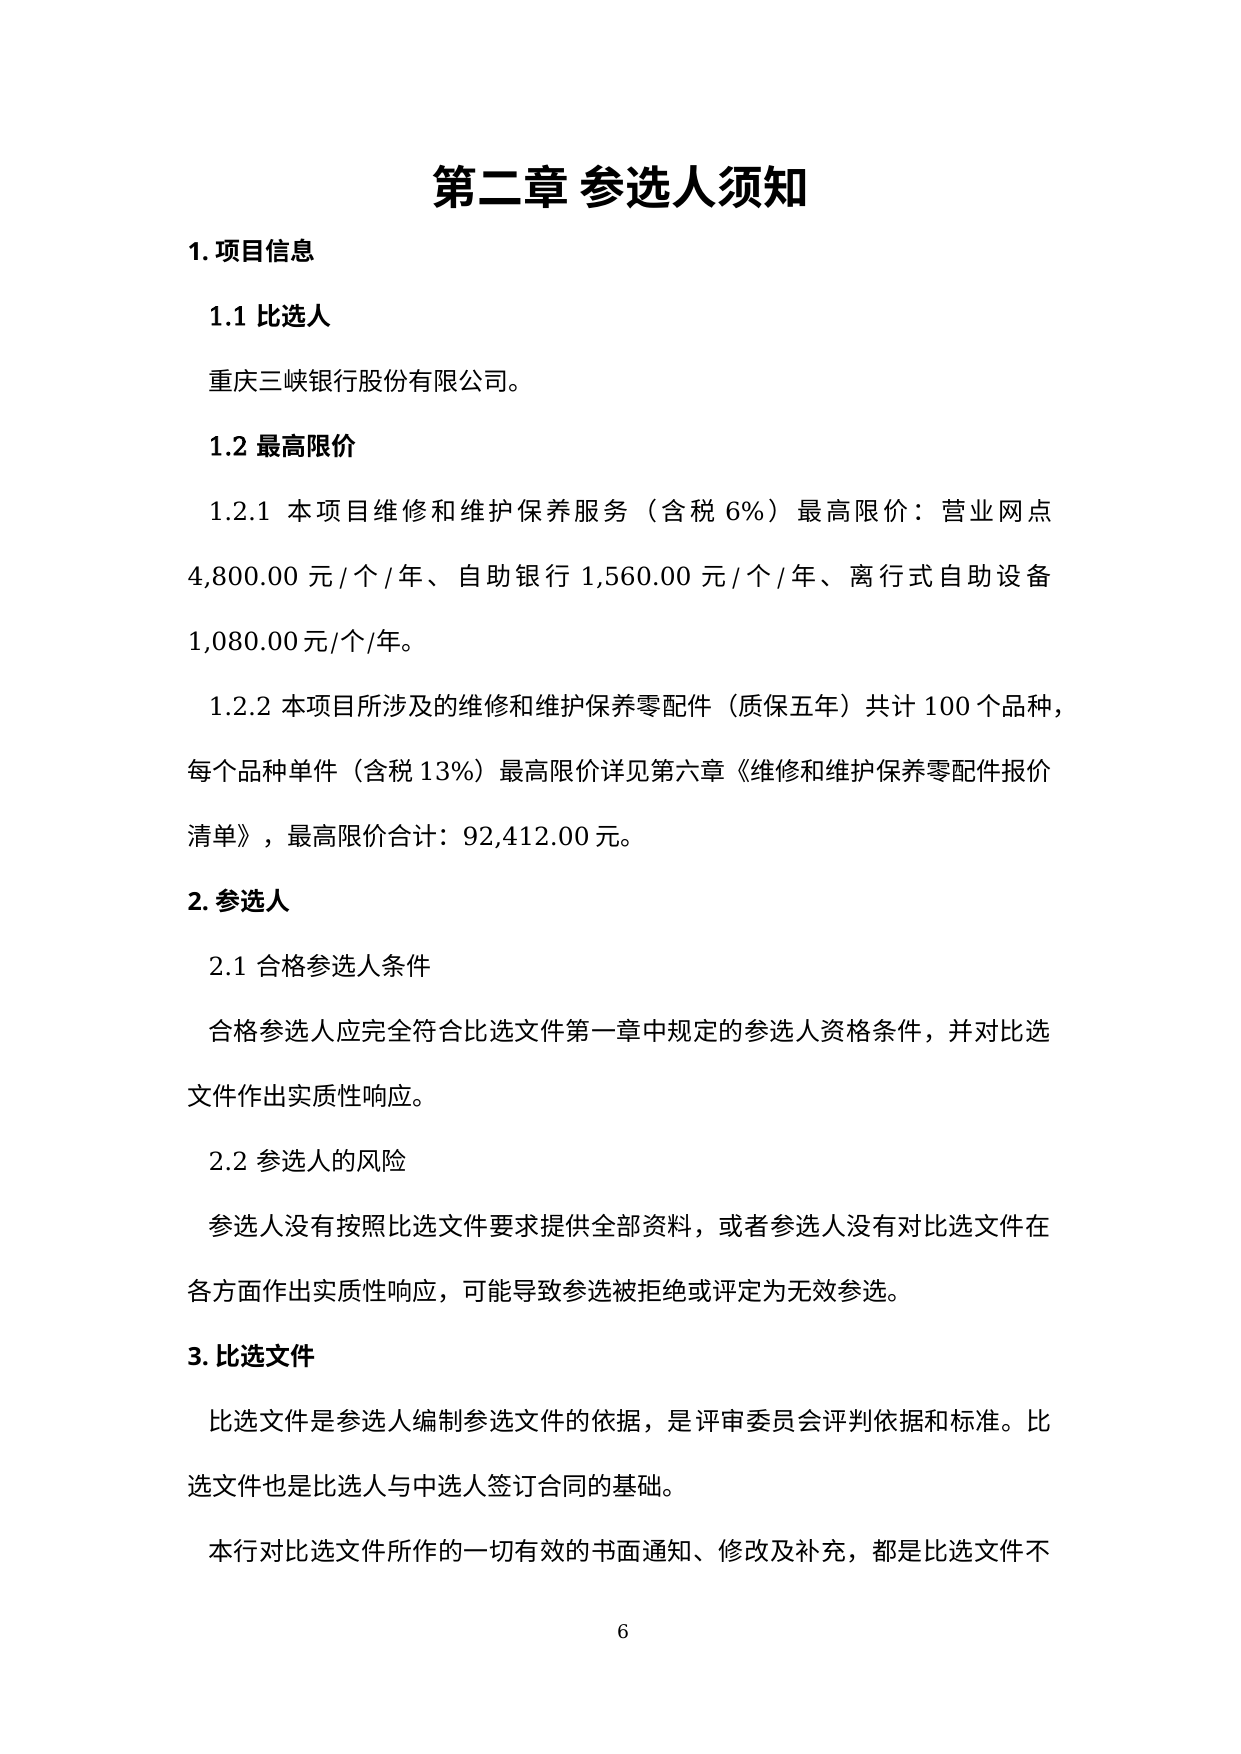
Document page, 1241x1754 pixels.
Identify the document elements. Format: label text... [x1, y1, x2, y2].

text 2.1 合格参选人条件 [187, 932, 1053, 997]
subtitle 1.2 最高限价 [187, 412, 1053, 477]
text 2.2 参选人的风险 [187, 1127, 1053, 1192]
text 1.2.2 本项目所涉及的维修和维护保养零配件（质保五年）共计100个品种，每个品种单件（含税13%）最高限价详见第六章《维修和维护保养零配件报价清单》，最高限价合计：92,412.00元。 [187, 672, 1053, 867]
text 1.2.1 本项目维修和维护保养服务（含税6%）最高限价：营业网点4,800.00元/个/年、自助银行1,560.00元/个/年、离行式自助设备1,080.00元/个/年。 [187, 477, 1053, 672]
subtitle 1. 项目信息 [187, 217, 1053, 282]
subtitle 2. 参选人 [187, 867, 1053, 932]
subtitle 3. 比选文件 [187, 1322, 1053, 1387]
text 参选人没有按照比选文件要求提供全部资料，或者参选人没有对比选文件在各方面作出实质性响应，可能导致参选被拒绝或评定为无效参选。 [187, 1192, 1053, 1322]
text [187, 1517, 1053, 1582]
text 比选文件是参选人编制参选文件的依据，是评审委员会评判依据和标准。比选文件也是比选人与中选人签订合同的基础。 [187, 1387, 1053, 1517]
subtitle 第二章 参选人须知 [187, 154, 1053, 217]
text 重庆三峡银行股份有限公司。 [187, 347, 1053, 412]
text 合格参选人应完全符合比选文件第一章中规定的参选人资格条件，并对比选文件作出实质性响应。 [187, 997, 1053, 1127]
subtitle 1.1 比选人 [187, 282, 1053, 347]
